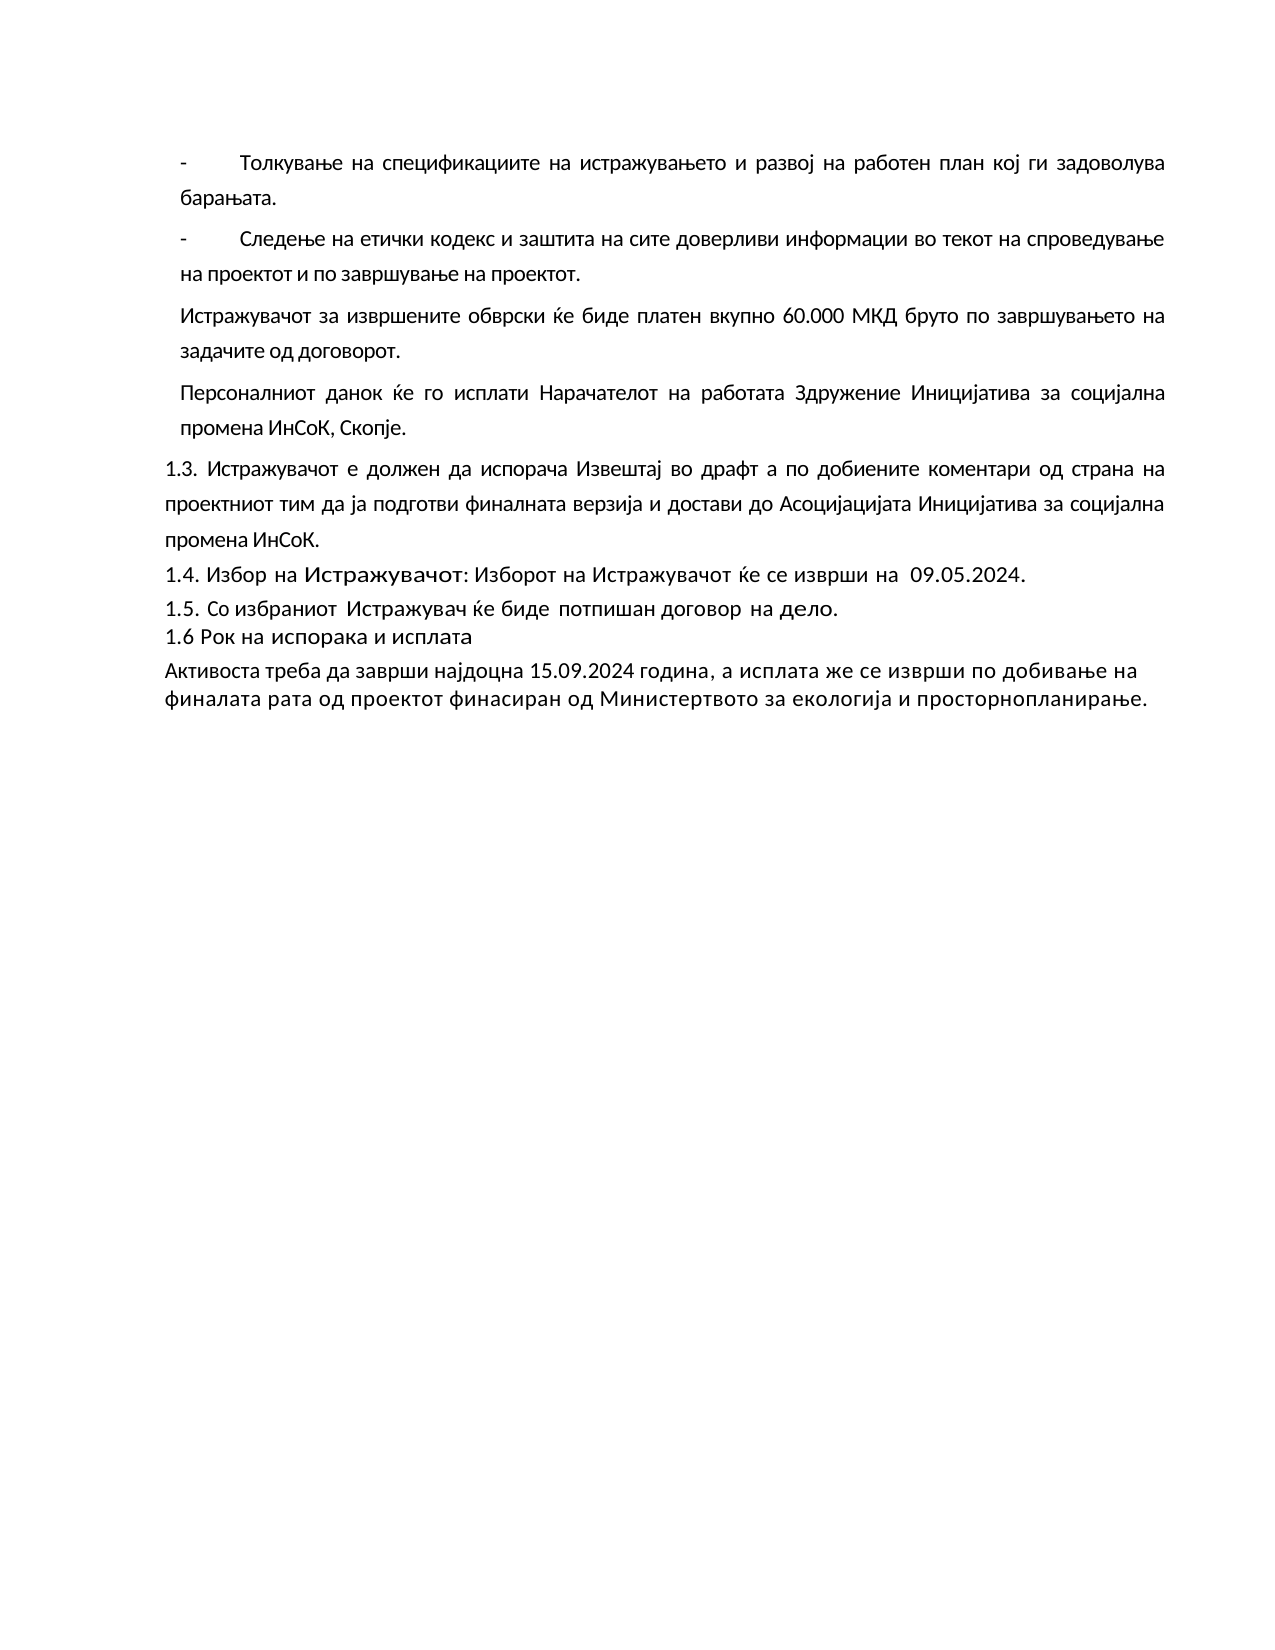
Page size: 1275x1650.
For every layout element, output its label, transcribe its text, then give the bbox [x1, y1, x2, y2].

text Активоста треба да заврши најдоцна 15.09.2024 година, а исплата же се изврши по добивање на финалата рата од проектот финасиран од Министертвото за екологија и просторнопланирање. [164, 656, 1175, 712]
text 1.6 Рок на испорака и исплата [164, 622, 1175, 650]
text 1.3. Истражувачот е должен да испорача Извештај во драфт а по добиените коментари од страна на проектниот тим да ја подготви финалната верзија и достави до Асоцијацијата Иницијатива за социјална промена ИнСоК. [164, 454, 1166, 553]
text - Толкување на спецификациите на истражувањето и развој на работен план кој ги задоволува барањата. [180, 148, 1166, 211]
text Истражувачот за извршените обврски ќе биде платен вкупно 60.000 МКД бруто по завршувањето на задачите од договорот. [180, 301, 1166, 364]
text 1.5. Со избраниот Истражувач ќе биде потпишан договор на дело. [164, 594, 1175, 622]
text 1.4. Избор на Истражувачот: Изборот на Истражувачот ќе се изврши на 09.05.2024. [164, 560, 1175, 588]
text - Следење на етички кодекс и заштита на сите доверливи информации во текот на спроведување на проектот и по завршување на проектот. [180, 224, 1166, 288]
text Персоналниот данок ќе го исплати Нарачателот на работата Здружение Иницијатива за социјална промена ИнСоК, Скопје. [180, 378, 1166, 441]
